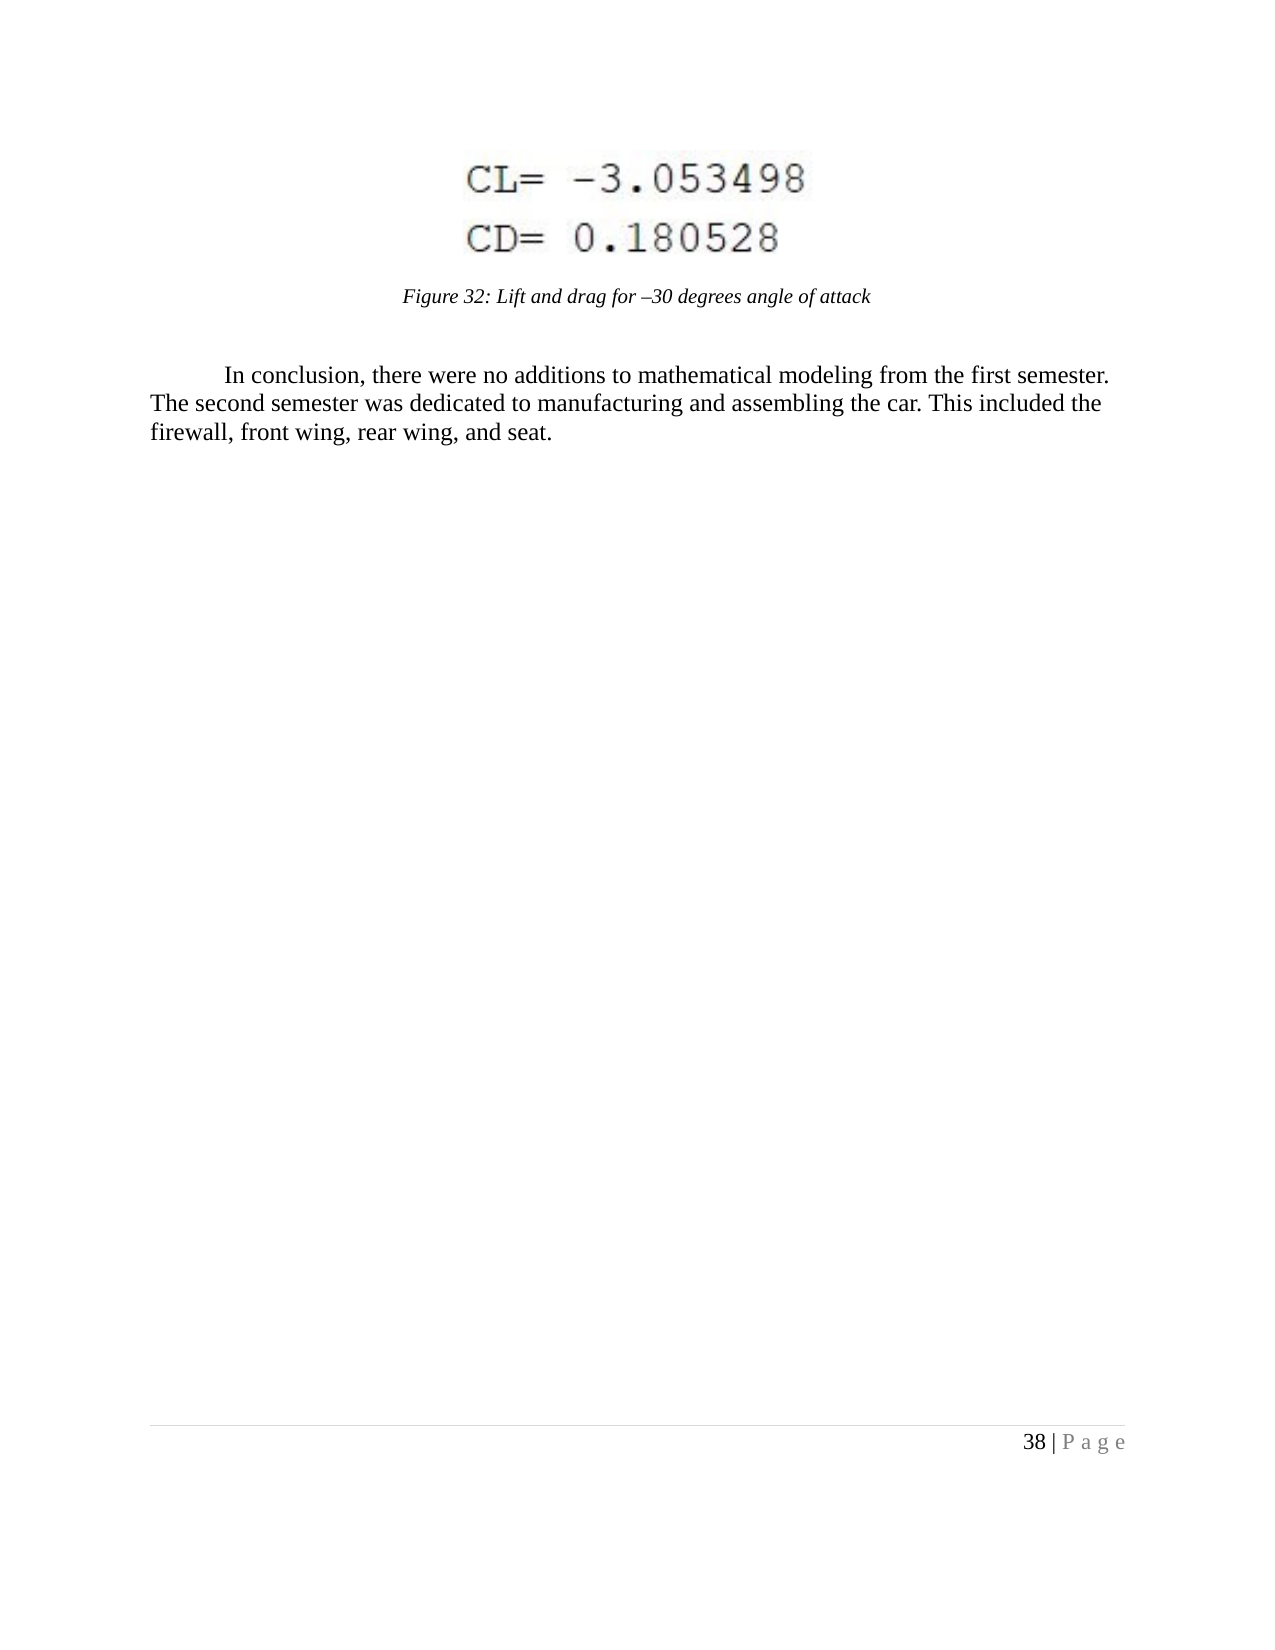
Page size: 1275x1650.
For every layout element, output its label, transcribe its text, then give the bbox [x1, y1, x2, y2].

text In conclusion, there were no additions to mathematical modeling from the first semester. The second semester was dedicated to manufacturing and assembling the car. This included the firewall, front wing, rear wing, and seat. [150, 360, 1125, 446]
picture [462, 150, 813, 272]
